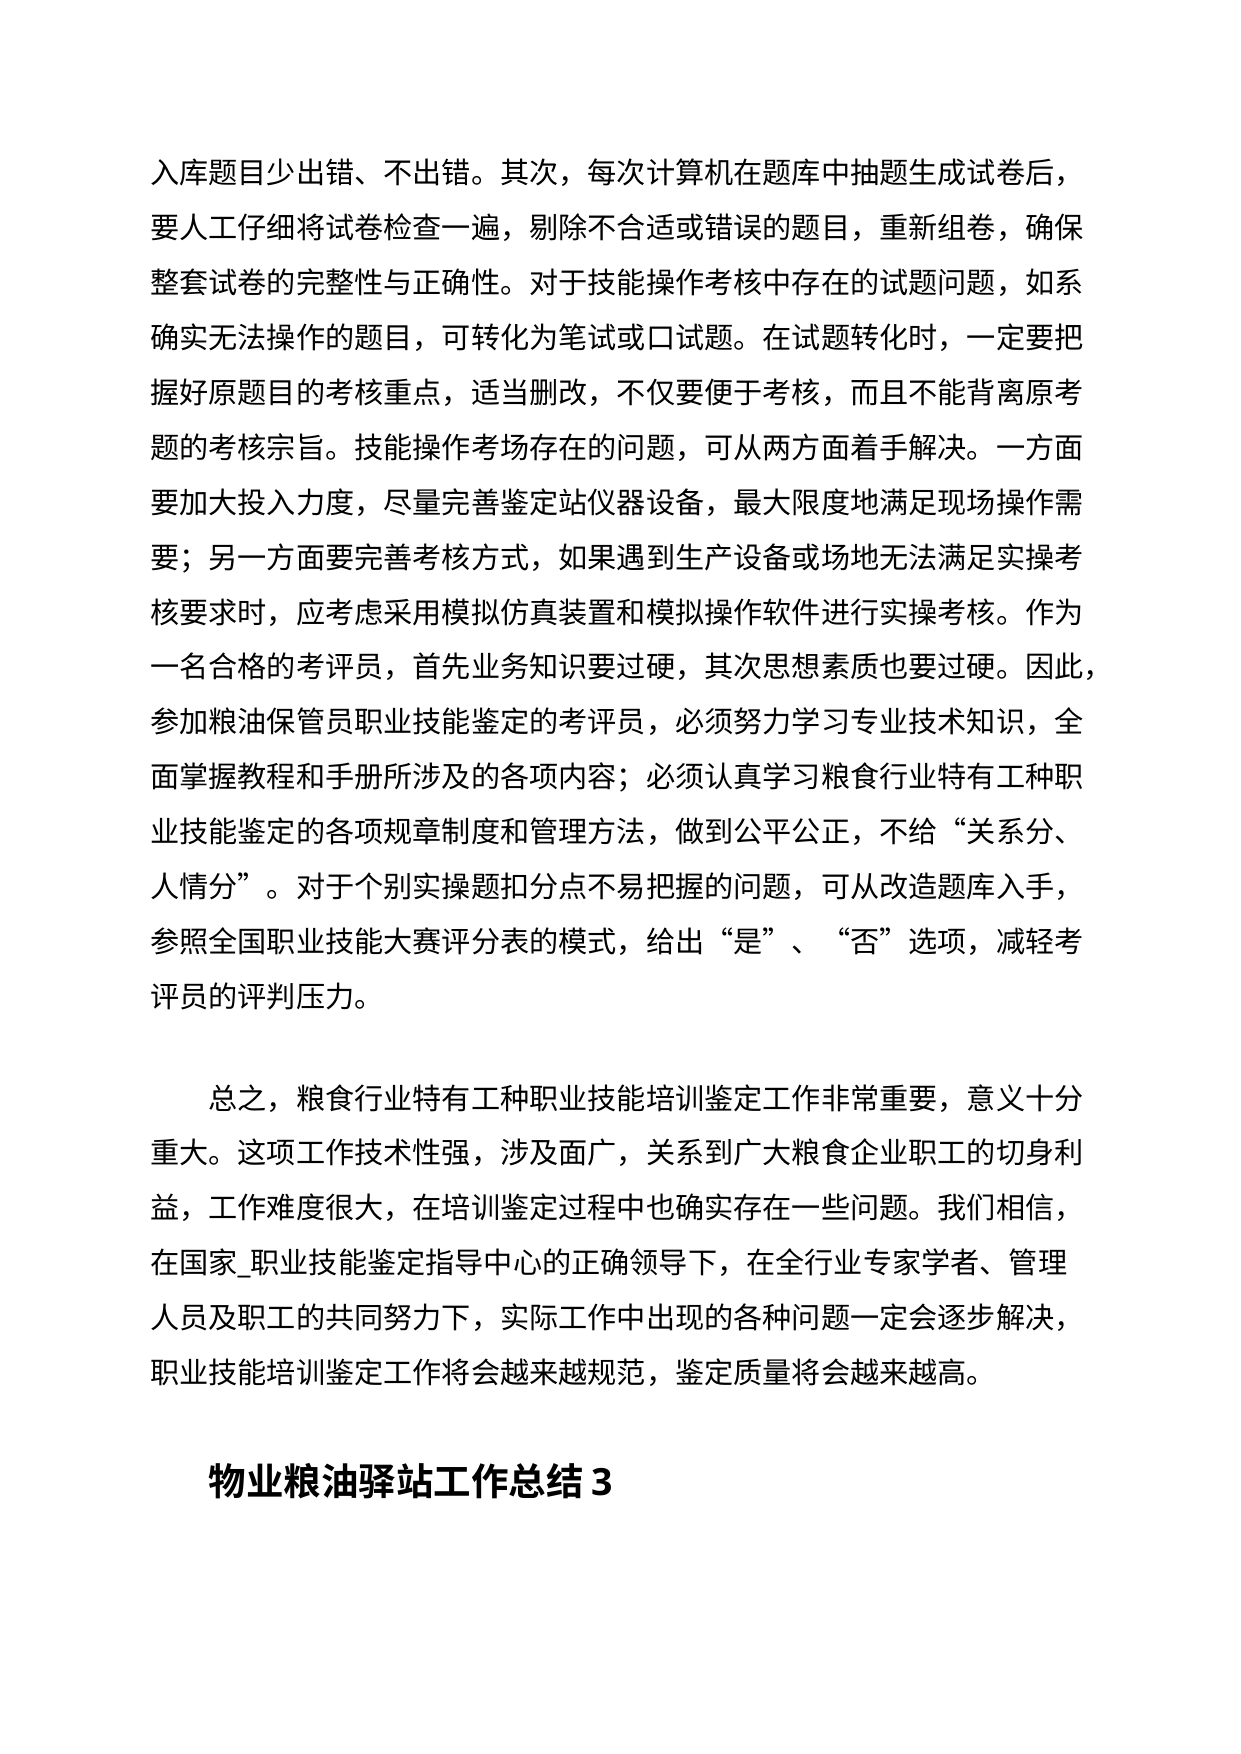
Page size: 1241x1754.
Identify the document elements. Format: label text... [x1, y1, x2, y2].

text 物业粮油驿站工作总结3 [150, 1452, 1090, 1506]
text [150, 150, 1090, 1016]
text 总之，粮食行业特有工种职业技能培训鉴定工作非常重要，意义十分重大。这项工作技术性强，涉及面广，关系到广大粮食企业职工的切身利益，工作难度很大，在培训鉴定过程中也确实存在一些问题。我们相信，在国家_职业技能鉴定指导中心的正确领导下，在全行业专家学者、管理人员及职工的共同努力下，实际工作中出现的各种问题一定会逐步解决，职业技能培训鉴定工作将会越来越规范，鉴定质量将会越来越高。 [150, 1075, 1090, 1392]
